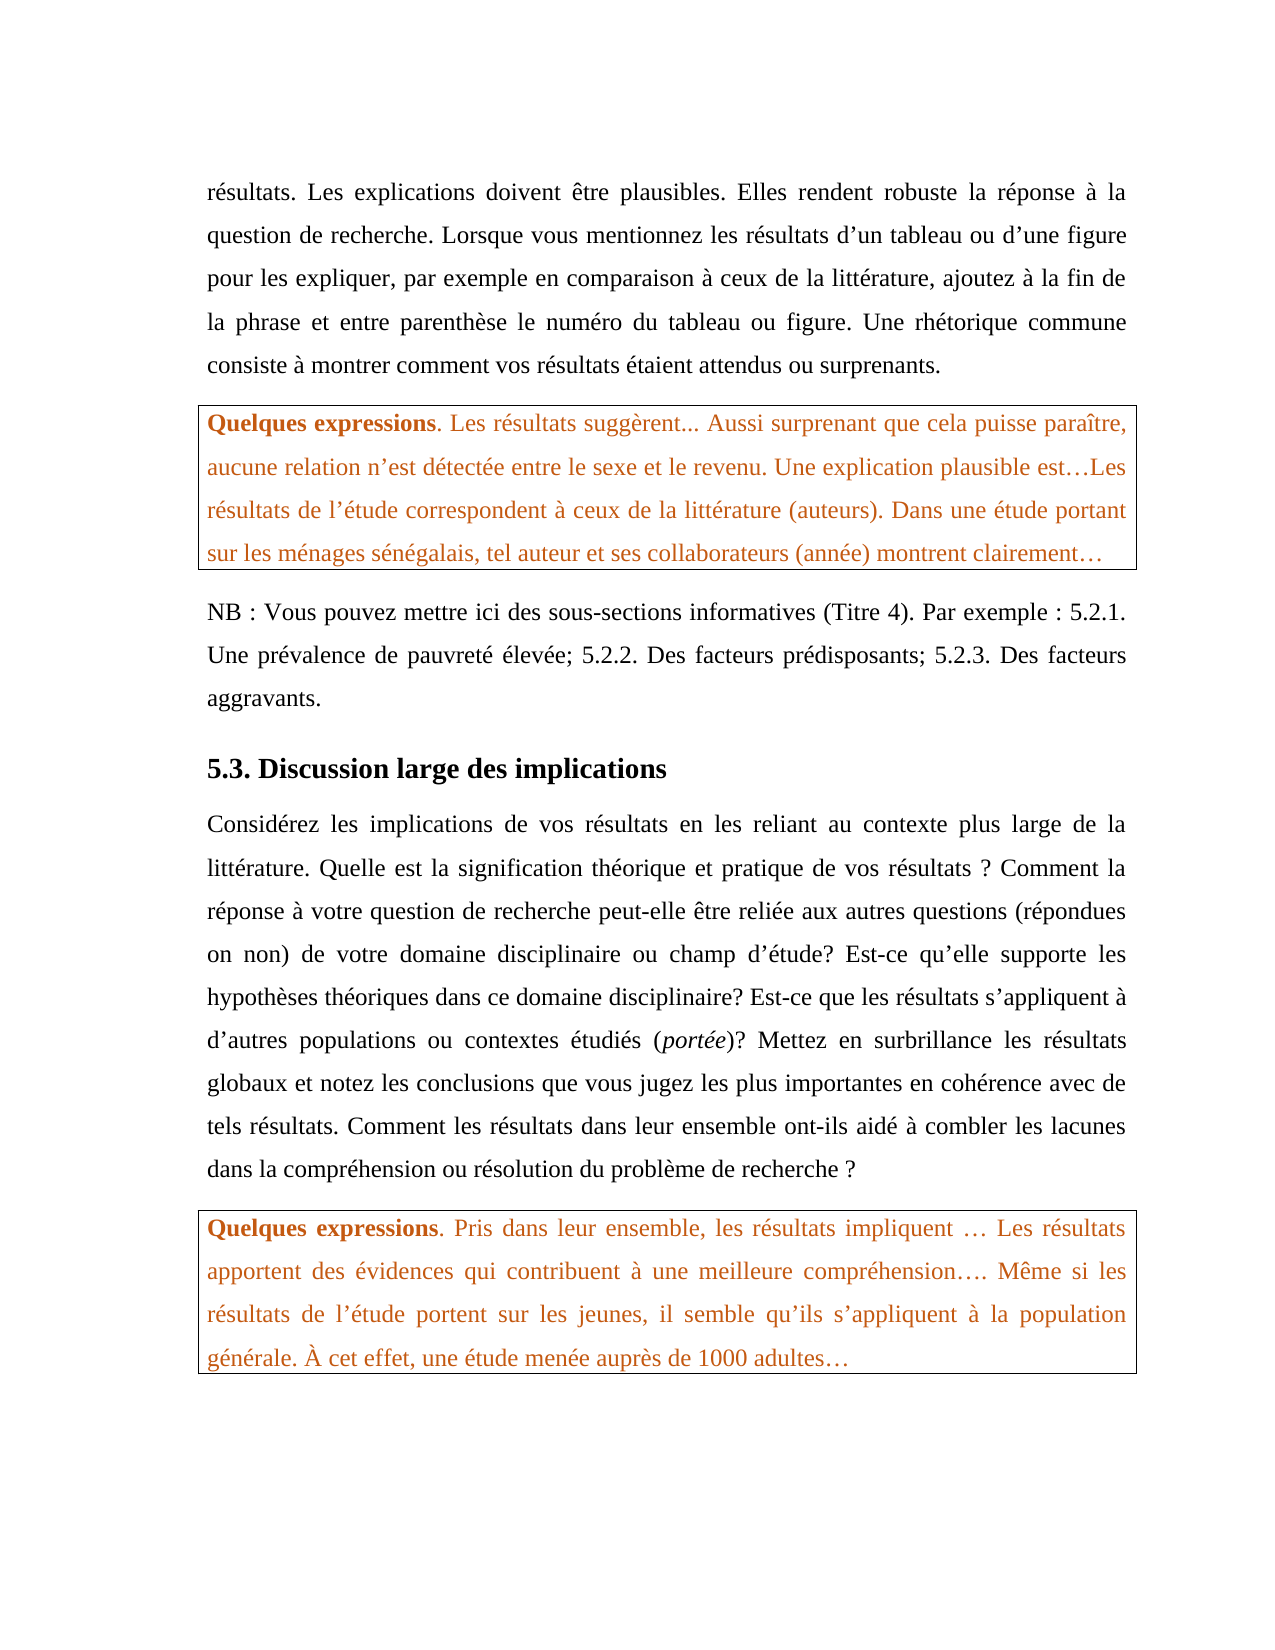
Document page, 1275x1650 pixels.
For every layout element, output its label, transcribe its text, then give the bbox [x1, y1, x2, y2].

subtitle 5.3. Discussion large des implications [207, 751, 1127, 784]
text Considérez les implications de vos résultats en les reliant au contexte plus large de la littérature. Quelle est la signification théorique et pratique de vos résultats ? Comment la réponse à votre question de recherche peut-elle être reliée aux autres questions (répondues on non) de votre domaine disciplinaire ou champ d’étude? Est-ce qu’elle supporte les hypothèses théoriques dans ce domaine disciplinaire? Est-ce que les résultats s’appliquent à d’autres populations ou contextes étudiés (portée)? Mettez en surbrillance les résultats globaux et notez les conclusions que vous jugez les plus importantes en cohérence avec de tels résultats. Comment les résultats dans leur ensemble ont-ils aidé à combler les lacunes dans la compréhension ou résolution du problème de recherche ? [207, 809, 1127, 1183]
text NB : Vous pouvez mettre ici des sous-sections informatives (Titre 4). Par exemple : 5.2.1. Une prévalence de pauvreté élevée; 5.2.2. Des facteurs prédisposants; 5.2.3. Des facteurs aggravants. [207, 597, 1127, 712]
text Quelques expressions. Les résultats suggèrent... Aussi surprenant que cela puisse paraître, aucune relation n’est détectée entre le sexe et le revenu. Une explication plausible est…Les résultats de l’étude correspondent à ceux de la littérature (auteurs). Dans une étude portant sur les ménages sénégalais, tel auteur et ses collaborateurs (année) montrent clairement… [199, 406, 1136, 569]
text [207, 177, 1127, 378]
text Quelques expressions. Pris dans leur ensemble, les résultats impliquent … Les résultats apportent des évidences qui contribuent à une meilleure compréhension…. Même si les résultats de l’étude portent sur les jeunes, il semble qu’ils s’appliquent à la population générale. À cet effet, une étude menée auprès de 1000 adultes… [199, 1211, 1136, 1373]
